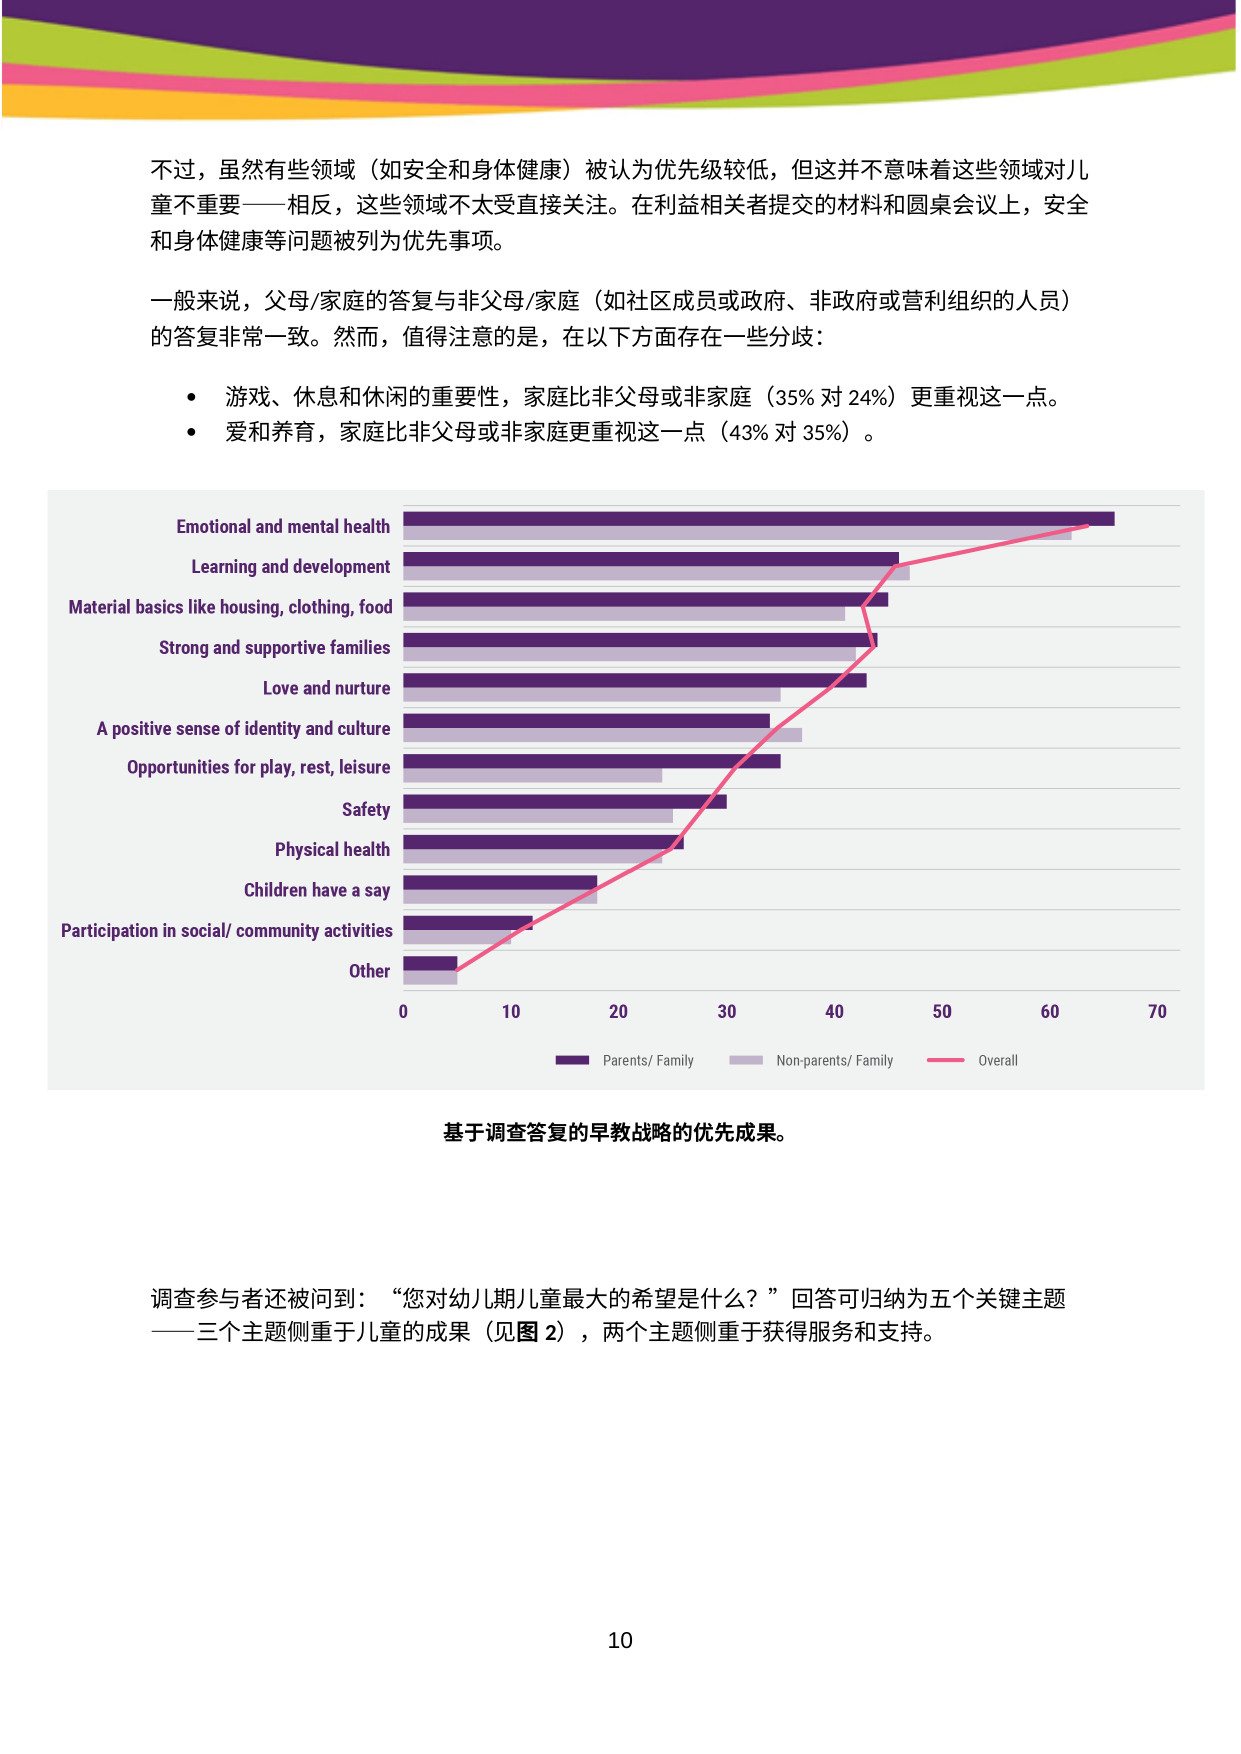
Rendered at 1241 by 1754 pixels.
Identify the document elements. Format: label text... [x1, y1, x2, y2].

text 不过，虽然有些领域（如安全和身体健康）被认为优先级较低，但这并不意味着这些领域对儿童不重要——相反，这些领域不太受直接关注。在利益相关者提交的材料和圆桌会议上，安全和身体健康等问题被列为优先事项。 [150, 150, 1090, 256]
picture [47, 490, 1205, 1090]
list 游戏、休息和休闲的重要性，家庭比非父母或非家庭（35% 对 24%）更重视这一点。 [187, 377, 1090, 412]
picture [0, 0, 1236, 128]
text 一般来说，父母/家庭的答复与非父母/家庭（如社区成员或政府、非政府或营利组织的人员）的答复非常一致。然而，值得注意的是，在以下方面存在一些分歧： [150, 281, 1090, 352]
list 爱和养育，家庭比非父母或非家庭更重视这一点（43% 对 35%）。 [187, 412, 1090, 448]
text 调查参与者还被问到：“您对幼儿期儿童最大的希望是什么？”回答可归纳为五个关键主题——三个主题侧重于儿童的成果（见图 2），两个主题侧重于获得服务和支持。 [150, 1281, 1090, 1347]
